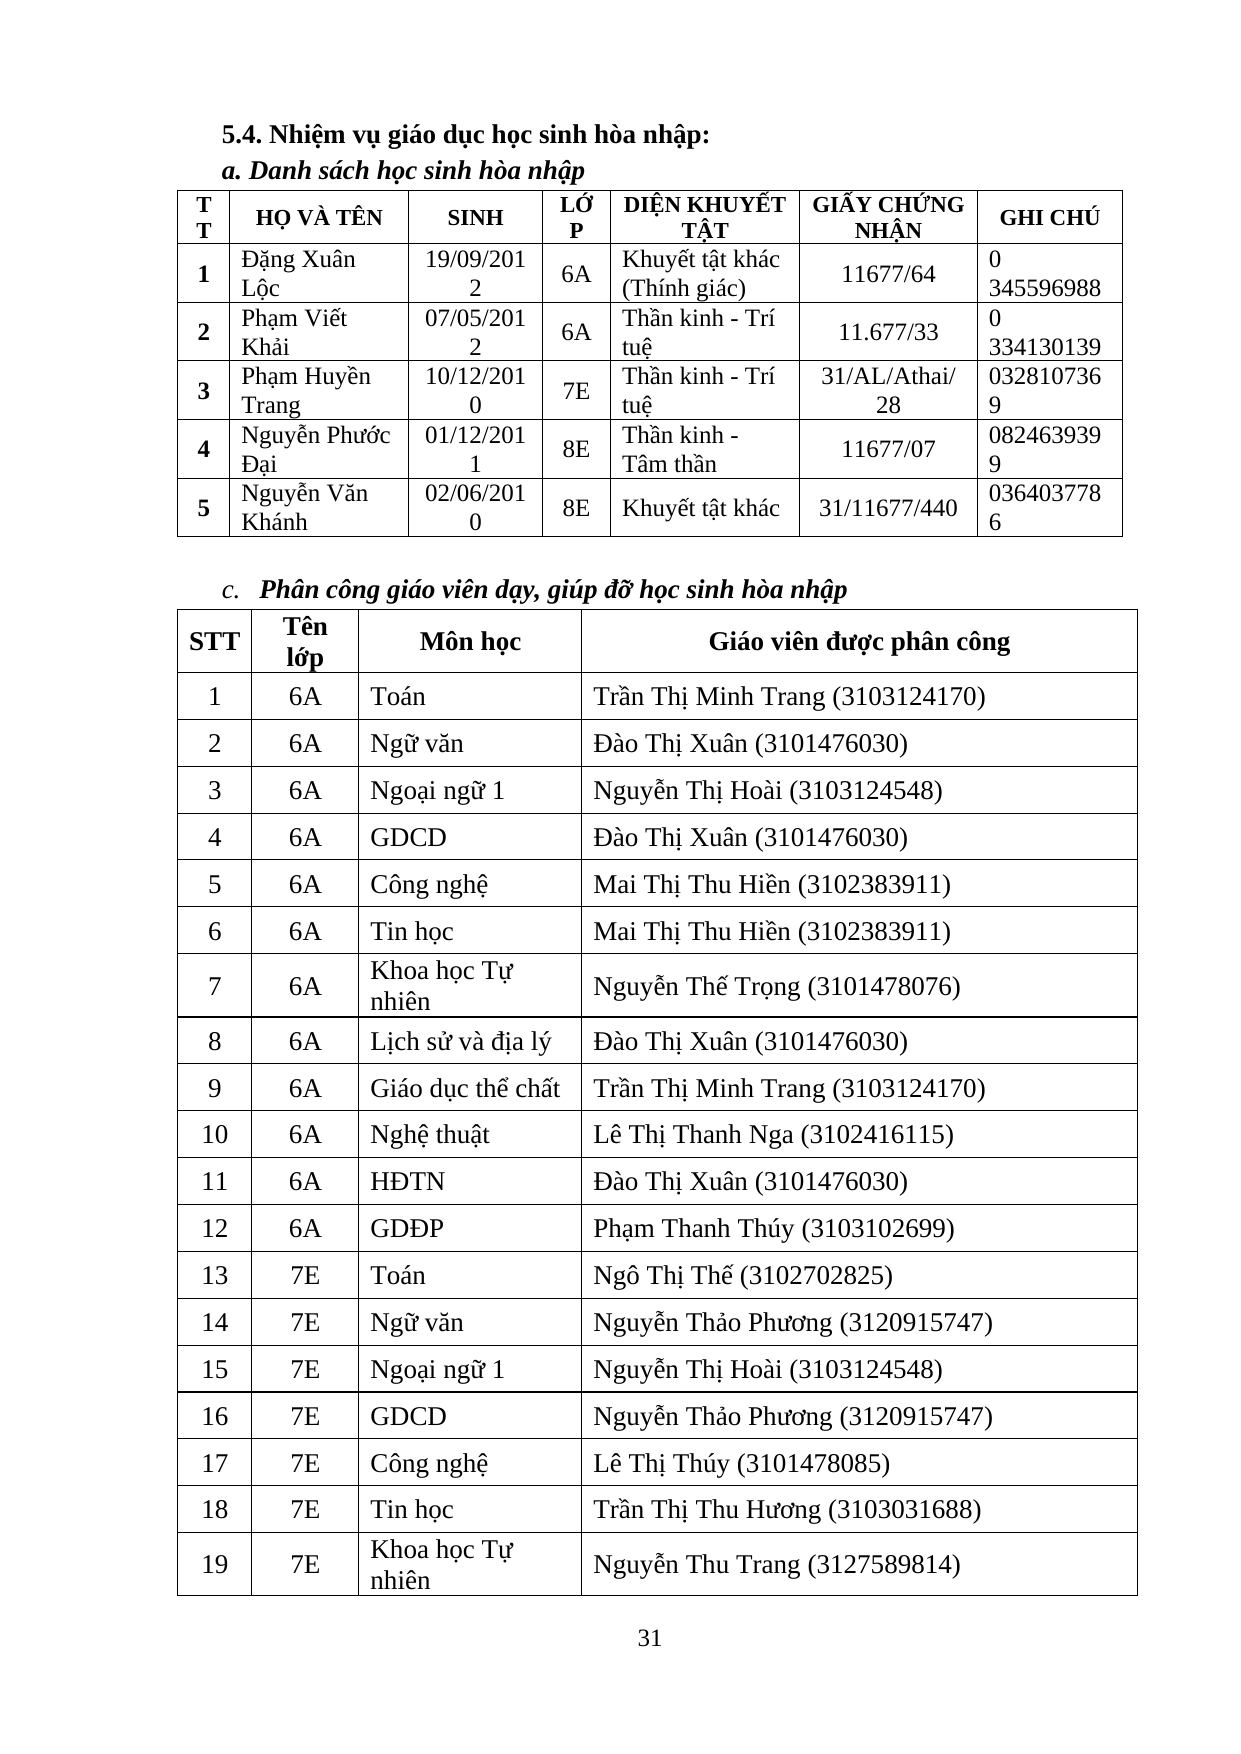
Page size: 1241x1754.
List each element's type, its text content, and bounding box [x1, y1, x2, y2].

table_header LỚP [543, 191, 610, 243]
table_cell Nguyễn Văn Khánh [230, 479, 408, 536]
table_cell HĐTN [359, 1158, 581, 1204]
table_cell Thần kinh - Trí tuệ [611, 303, 799, 360]
table_cell 6A [252, 1018, 358, 1063]
table_cell 0 334130139 [978, 303, 1122, 360]
table_cell Công nghệ [359, 860, 581, 906]
table_cell 6A [252, 860, 358, 906]
table_cell 12 [178, 1205, 251, 1251]
table_cell 7E [252, 1439, 358, 1485]
table_cell Lịch sử và địa lý [359, 1018, 581, 1063]
table_cell 15 [178, 1346, 251, 1391]
table_cell Toán [359, 673, 581, 719]
table_cell 16 [178, 1393, 251, 1438]
table_cell 0 345596988 [978, 244, 1122, 302]
table_cell 17 [178, 1439, 251, 1485]
table_cell Khuyết tật khác (Thính giác) [611, 244, 799, 302]
table_cell 07/05/2012 [409, 303, 542, 360]
table_cell 6A [252, 814, 358, 859]
table_cell Phạm Huyền Trang [230, 361, 408, 419]
table_cell 7E [252, 1533, 358, 1595]
table_cell Thần kinh - Trí tuệ [611, 361, 799, 419]
table_header GIẤY CHỨNG NHẬN [800, 191, 977, 243]
table_cell 6A [543, 303, 610, 360]
table_cell 3 [178, 361, 229, 419]
table_cell 31/11677/440 [800, 479, 977, 536]
table_cell 6A [252, 673, 358, 719]
table_cell 6A [252, 1064, 358, 1110]
table_cell 7E [252, 1346, 358, 1391]
table_header Giáo viên được phân công [582, 610, 1137, 672]
table_cell Đào Thị Xuân (3101476030) [582, 1018, 1137, 1063]
table_cell Phạm Thanh Thúy (3103102699) [582, 1205, 1137, 1251]
table_cell Thần kinh - Tâm thần [611, 420, 799, 477]
table_cell Nguyễn Thảo Phương (3120915747) [582, 1393, 1137, 1438]
table_cell 5 [178, 860, 251, 906]
table_cell 10 [178, 1111, 251, 1157]
table_cell GDCD [359, 814, 581, 859]
table_cell 7E [252, 1252, 358, 1298]
table_cell Khoa học Tự nhiên [359, 1533, 581, 1595]
table_cell 5 [178, 479, 229, 536]
table_cell Ngô Thị Thế (3102702825) [582, 1252, 1137, 1298]
table_cell 9 [178, 1064, 251, 1110]
table_cell Đặng Xuân Lộc [230, 244, 408, 302]
table_cell 6A [252, 954, 358, 1016]
table_cell Trần Thị Thu Hương (3103031688) [582, 1486, 1137, 1532]
text a. Danh sách học sinh hòa nhập [177, 154, 1122, 185]
table_cell 6A [252, 1111, 358, 1157]
table_cell Khoa học Tự nhiên [359, 954, 581, 1016]
table_cell Mai Thị Thu Hiền (3102383911) [582, 907, 1137, 953]
table_cell 0824639399 [978, 420, 1122, 477]
table_cell Tin học [359, 907, 581, 953]
table_cell 6A [252, 1158, 358, 1204]
table_header STT [178, 610, 251, 672]
table_cell 8E [543, 420, 610, 477]
table_cell Phạm Viết Khải [230, 303, 408, 360]
table_cell Công nghệ [359, 1439, 581, 1485]
table_cell 6A [252, 767, 358, 812]
table_cell Nguyễn Thế Trọng (3101478076) [582, 954, 1137, 1016]
table_cell 11677/64 [800, 244, 977, 302]
table_cell 6A [543, 244, 610, 302]
table_cell Nguyễn Thị Hoài (3103124548) [582, 767, 1137, 812]
table_cell 0364037786 [978, 479, 1122, 536]
table_cell Nguyễn Thảo Phương (3120915747) [582, 1299, 1137, 1344]
table_cell 0328107369 [978, 361, 1122, 419]
table_cell 7E [252, 1486, 358, 1532]
table_cell 4 [178, 814, 251, 859]
table_cell Nguyễn Phước Đại [230, 420, 408, 477]
table_cell 8E [543, 479, 610, 536]
table_cell Mai Thị Thu Hiền (3102383911) [582, 860, 1137, 906]
list Phân công giáo viên dạy, giúp đỡ học sinh hòa nhập [222, 573, 1122, 604]
text 5.4. Nhiệm vụ giáo dục học sinh hòa nhập: [177, 118, 1122, 149]
table_cell 7E [543, 361, 610, 419]
table_cell 11 [178, 1158, 251, 1204]
table_cell Trần Thị Minh Trang (3103124170) [582, 673, 1137, 719]
table_header DIỆN KHUYẾT TẬT [611, 191, 799, 243]
table_cell 31/AL/Athai/28 [800, 361, 977, 419]
table_cell Lê Thị Thanh Nga (3102416115) [582, 1111, 1137, 1157]
table_cell 10/12/2010 [409, 361, 542, 419]
table_cell Ngữ văn [359, 720, 581, 766]
table_cell 2 [178, 303, 229, 360]
table_cell Tin học [359, 1486, 581, 1532]
table_cell Đào Thị Xuân (3101476030) [582, 1158, 1137, 1204]
table_cell 6 [178, 907, 251, 953]
table_cell 02/06/2010 [409, 479, 542, 536]
table_cell 4 [178, 420, 229, 477]
table_header SINH [409, 191, 542, 243]
table_cell Khuyết tật khác [611, 479, 799, 536]
table_cell Ngoại ngữ 1 [359, 767, 581, 812]
table_cell Đào Thị Xuân (3101476030) [582, 720, 1137, 766]
table_header Môn học [359, 610, 581, 672]
table_cell 6A [252, 1205, 358, 1251]
table_cell 1 [178, 244, 229, 302]
table_cell 1 [178, 673, 251, 719]
table_cell 7E [252, 1393, 358, 1438]
table_cell Nguyễn Thị Hoài (3103124548) [582, 1346, 1137, 1391]
table_cell 19 [178, 1533, 251, 1595]
table_cell 7E [252, 1299, 358, 1344]
table_cell 13 [178, 1252, 251, 1298]
table_cell 3 [178, 767, 251, 812]
table_cell 11.677/33 [800, 303, 977, 360]
table_cell 14 [178, 1299, 251, 1344]
table_cell 7 [178, 954, 251, 1016]
table_cell GDCD [359, 1393, 581, 1438]
table_cell 2 [178, 720, 251, 766]
table_cell Lê Thị Thúy (3101478085) [582, 1439, 1137, 1485]
table_cell Ngữ văn [359, 1299, 581, 1344]
table_cell 6A [252, 907, 358, 953]
table_cell 8 [178, 1018, 251, 1063]
table_cell Đào Thị Xuân (3101476030) [582, 814, 1137, 859]
table_cell 19/09/2012 [409, 244, 542, 302]
table_cell 18 [178, 1486, 251, 1532]
table_cell Nghệ thuật [359, 1111, 581, 1157]
table_header Tên lớp [252, 610, 358, 672]
table_header TT [178, 191, 229, 243]
table_cell 6A [252, 720, 358, 766]
table_cell GDĐP [359, 1205, 581, 1251]
table_cell Giáo dục thể chất [359, 1064, 581, 1110]
table_cell Toán [359, 1252, 581, 1298]
table_cell Ngoại ngữ 1 [359, 1346, 581, 1391]
table_cell 01/12/2011 [409, 420, 542, 477]
table_cell Trần Thị Minh Trang (3103124170) [582, 1064, 1137, 1110]
table_header HỌ VÀ TÊN [230, 191, 408, 243]
table_cell Nguyễn Thu Trang (3127589814) [582, 1533, 1137, 1595]
table_header GHI CHÚ [978, 191, 1122, 243]
table_cell 11677/07 [800, 420, 977, 477]
